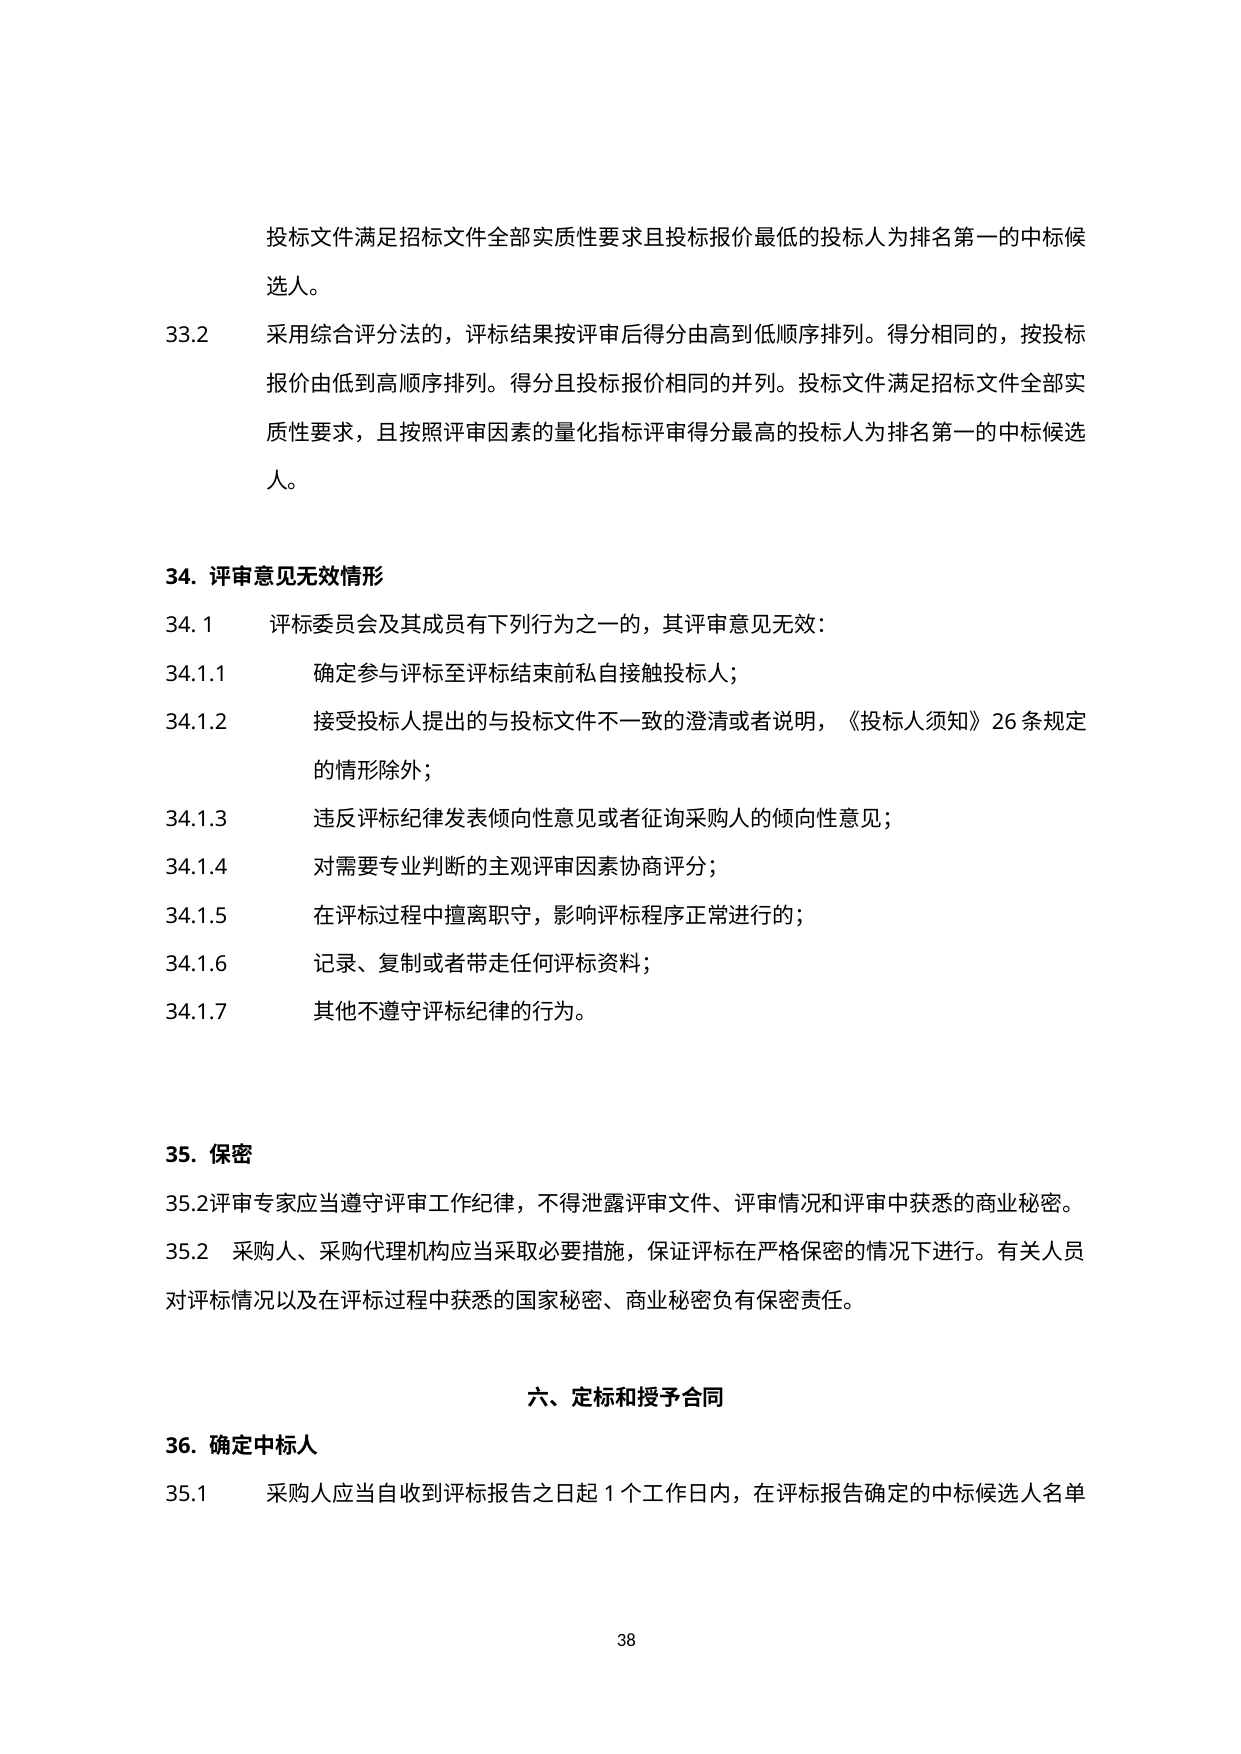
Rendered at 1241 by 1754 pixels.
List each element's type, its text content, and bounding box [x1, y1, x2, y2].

list 在评标过程中擅离职守，影响评标程序正常进行的； [165, 897, 1087, 930]
list 对需要专业判断的主观评审因素协商评分； [165, 849, 1087, 882]
list 评审意见无效情形 [165, 559, 1087, 591]
list 记录、复制或者带走任何评标资料； [165, 946, 1087, 978]
text 六、定标和授予合同 [165, 1379, 1087, 1412]
list 接受投标人提出的与投标文件不一致的澄清或者说明，《投标人须知》26条规定的情形除外； [165, 704, 1087, 785]
list 评审专家应当遵守评审工作纪律，不得泄露评审文件、评审情况和评审中获悉的商业秘密。 [165, 1186, 1087, 1218]
list 保密 [165, 1137, 1087, 1170]
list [165, 219, 1087, 301]
list 确定参与评标至评标结束前私自接触投标人； [165, 655, 1087, 688]
list 确定中标人 [165, 1428, 1087, 1460]
list 评标委员会及其成员有下列行为之一的，其评审意见无效： [165, 607, 1087, 639]
text 35.2 采购人、采购代理机构应当采取必要措施，保证评标在严格保密的情况下进行。有关人员对评标情况以及在评标过程中获悉的国家秘密、商业秘密负有保密责任。 [165, 1234, 1087, 1315]
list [165, 1476, 1087, 1508]
list 违反评标纪律发表倾向性意见或者征询采购人的倾向性意见； [165, 801, 1087, 833]
list 其他不遵守评标纪律的行为。 [165, 994, 1087, 1027]
list 采用综合评分法的，评标结果按评审后得分由高到低顺序排列。得分相同的，按投标报价由低到高顺序排列。得分且投标报价相同的并列。投标文件满足招标文件全部实质性要求，且按照评审因素的量化指标评审得分最高的投标人为排名第一的中标候选人。 [165, 317, 1087, 495]
